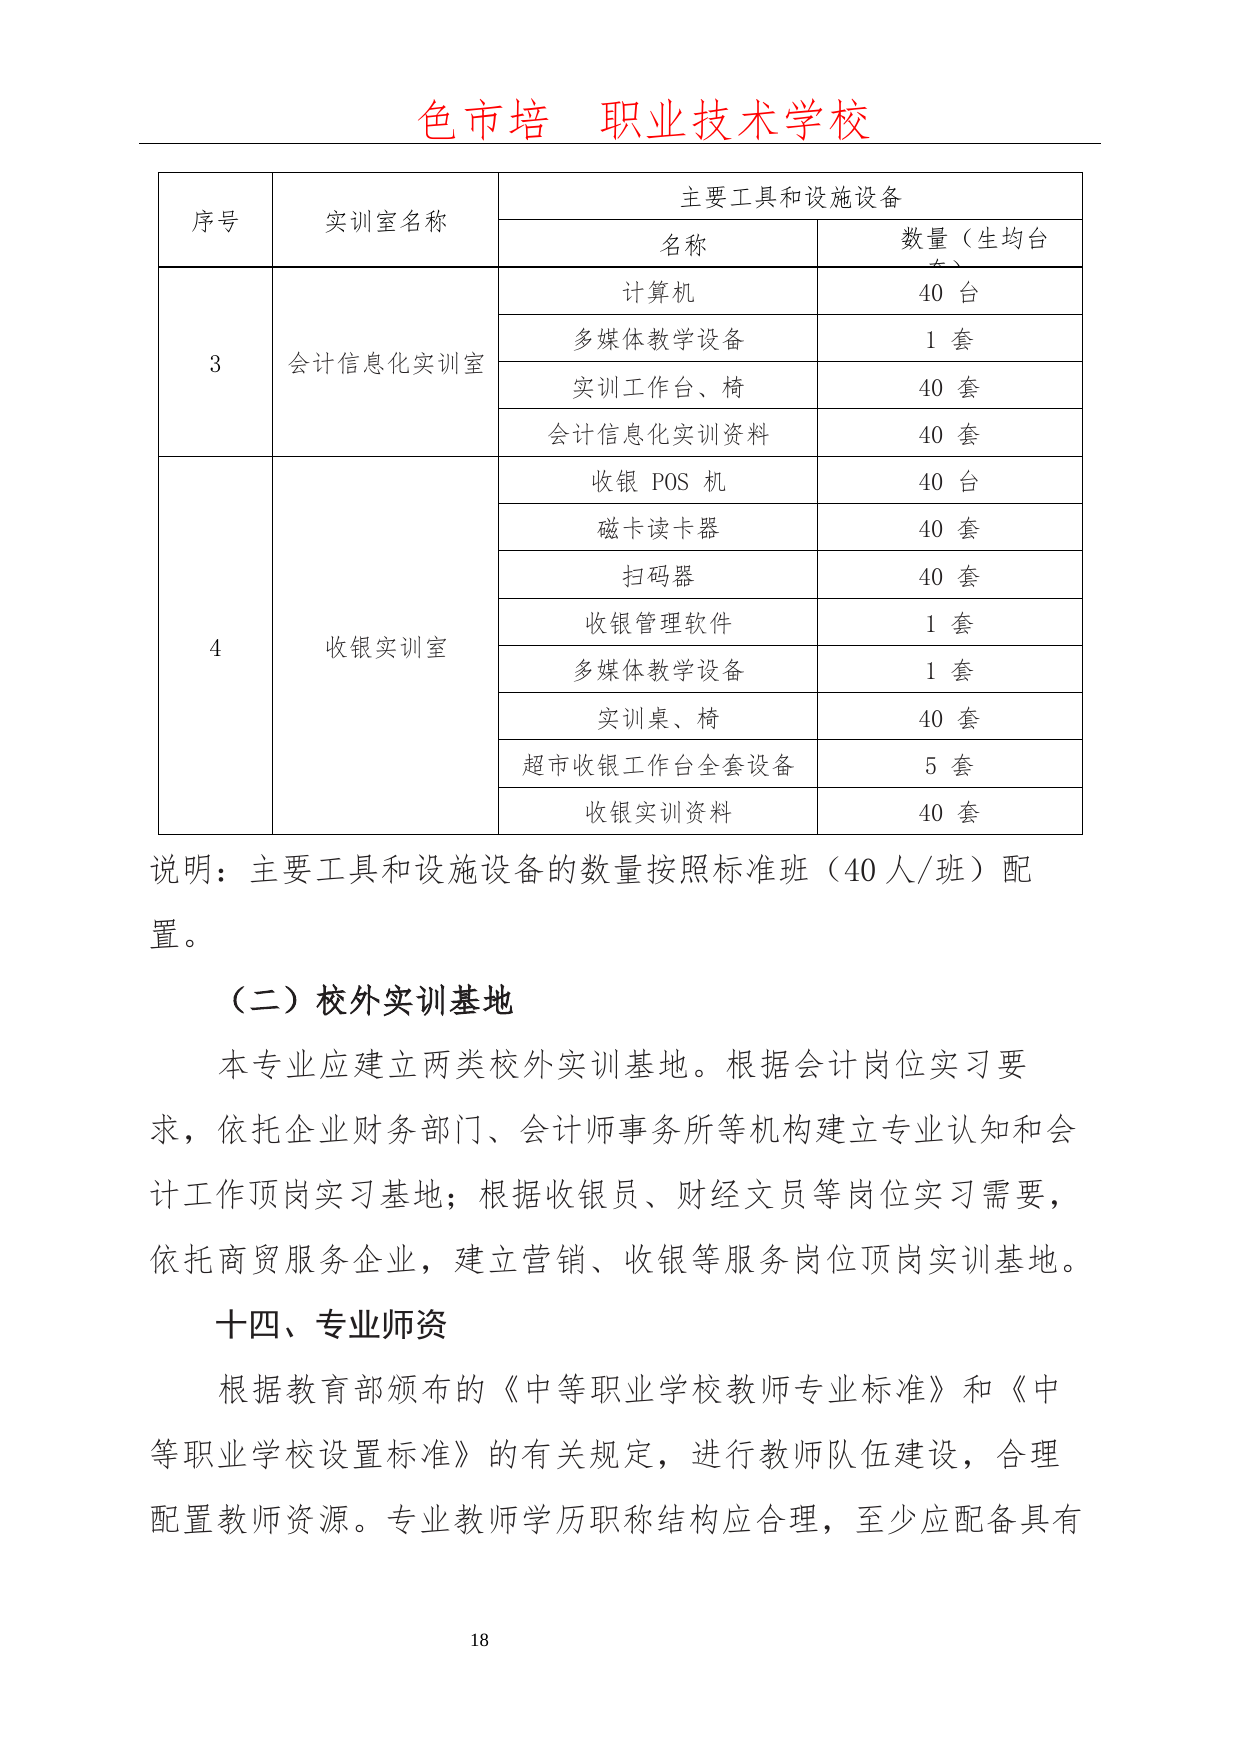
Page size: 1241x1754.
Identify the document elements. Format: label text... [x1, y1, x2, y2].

table_cell 会计信息化实训室 [273, 268, 498, 456]
text 十四、专业师资 [148, 1290, 1093, 1355]
table_cell 实训工作台、椅 [499, 362, 817, 408]
table_cell 收银 POS 机 [499, 457, 817, 503]
table_cell 超市收银工作台全套设备 [499, 740, 817, 787]
table_cell 3 [159, 268, 272, 456]
table_cell 收银管理软件 [499, 599, 817, 645]
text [148, 1355, 1093, 1550]
table_cell 40 套 [818, 788, 1082, 834]
table_cell 40 套 [818, 551, 1082, 597]
table_cell 会计信息化实训资料 [499, 409, 817, 456]
table_cell 多媒体教学设备 [499, 315, 817, 361]
table_cell 40 套 [818, 362, 1082, 408]
table_cell 5 套 [818, 740, 1082, 787]
text 说明：主要工具和设施设备的数量按照标准班（40人/班）配置。 [148, 835, 1093, 965]
table_cell 数量（生均台套） [818, 220, 1082, 266]
table_cell 4 [159, 457, 272, 834]
table_cell 名称 [499, 220, 817, 266]
table_cell 收银实训资料 [499, 788, 817, 834]
table_cell 40 套 [818, 504, 1082, 550]
table_cell 磁卡读卡器 [499, 504, 817, 550]
table_header 实训室名称 [273, 173, 498, 266]
text 本专业应建立两类校外实训基地。根据会计岗位实习要求，依托企业财务部门、会计师事务所等机构建立专业认知和会计工作顶岗实习基地；根据收银员、财经文员等岗位实习需要，依托商贸服务企业，建立营销、收银等服务岗位顶岗实训基地。 [148, 1030, 1093, 1290]
table_cell 40 套 [818, 409, 1082, 456]
table_cell 1 套 [818, 599, 1082, 645]
table_cell 40 台 [818, 268, 1082, 314]
table_cell 计算机 [499, 268, 817, 314]
table_cell 扫码器 [499, 551, 817, 597]
table_cell 多媒体教学设备 [499, 646, 817, 692]
table_cell 收银实训室 [273, 457, 498, 834]
table_cell 40 台 [818, 457, 1082, 503]
table_cell 1 套 [818, 315, 1082, 361]
text （二）校外实训基地 [148, 965, 1093, 1030]
table_cell 1 套 [818, 646, 1082, 692]
table_header 序号 [159, 173, 272, 266]
table_cell 40 套 [818, 693, 1082, 739]
table_header 主要工具和设施设备 [499, 173, 1082, 219]
table_cell 实训桌、椅 [499, 693, 817, 739]
